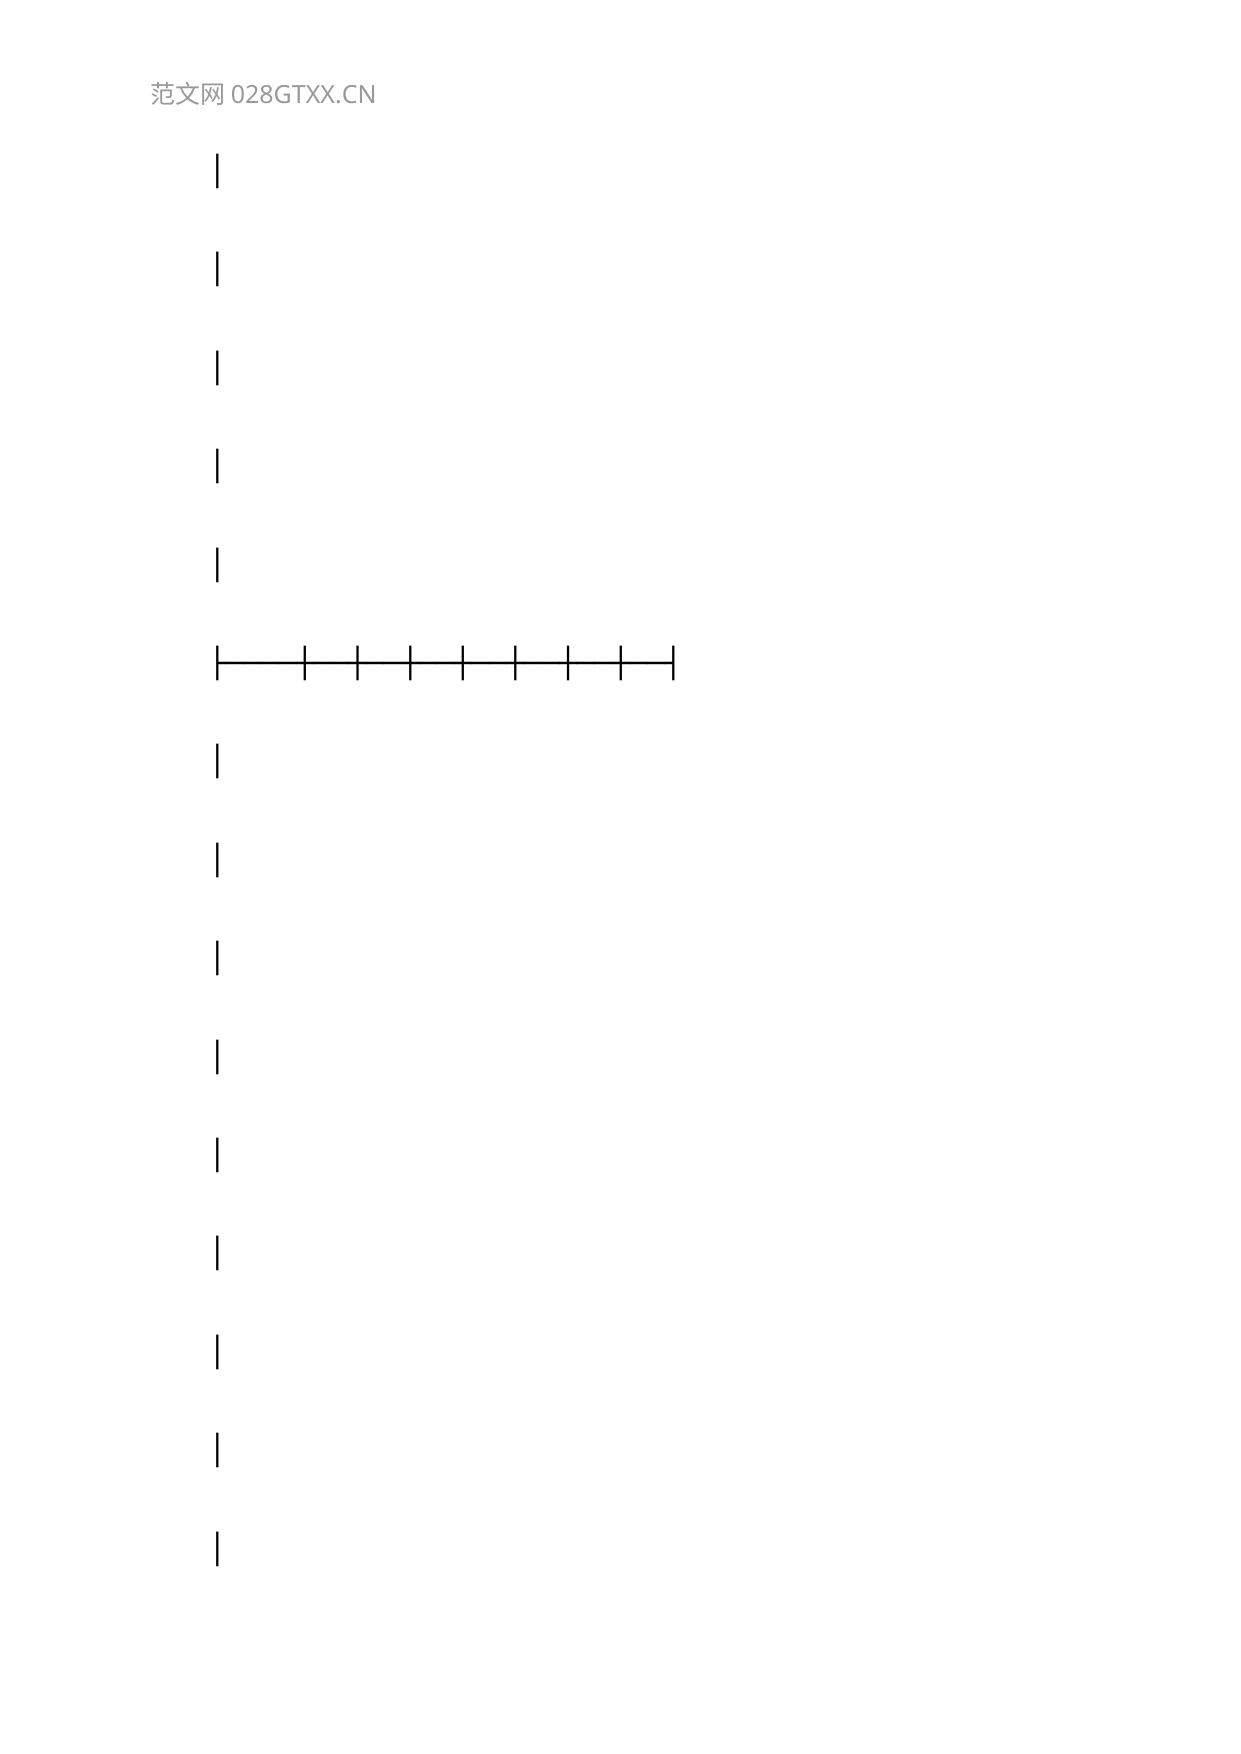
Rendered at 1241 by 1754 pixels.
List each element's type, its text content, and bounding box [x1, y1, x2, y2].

text │ [150, 544, 1090, 583]
text │ [150, 937, 1090, 977]
text │ [150, 839, 1090, 879]
text │ [150, 347, 1090, 387]
text ├────┼──┼──┼──┼──┼──┼──┼──┤ [150, 642, 1090, 682]
text │ [150, 1331, 1090, 1371]
text │ [150, 1430, 1090, 1469]
text │ [150, 248, 1090, 288]
text │ [150, 150, 1090, 190]
text │ [150, 1134, 1090, 1174]
text │ [150, 741, 1090, 780]
text │ [150, 1528, 1090, 1568]
text │ [150, 1233, 1090, 1272]
text │ [150, 1036, 1090, 1076]
text │ [150, 445, 1090, 485]
